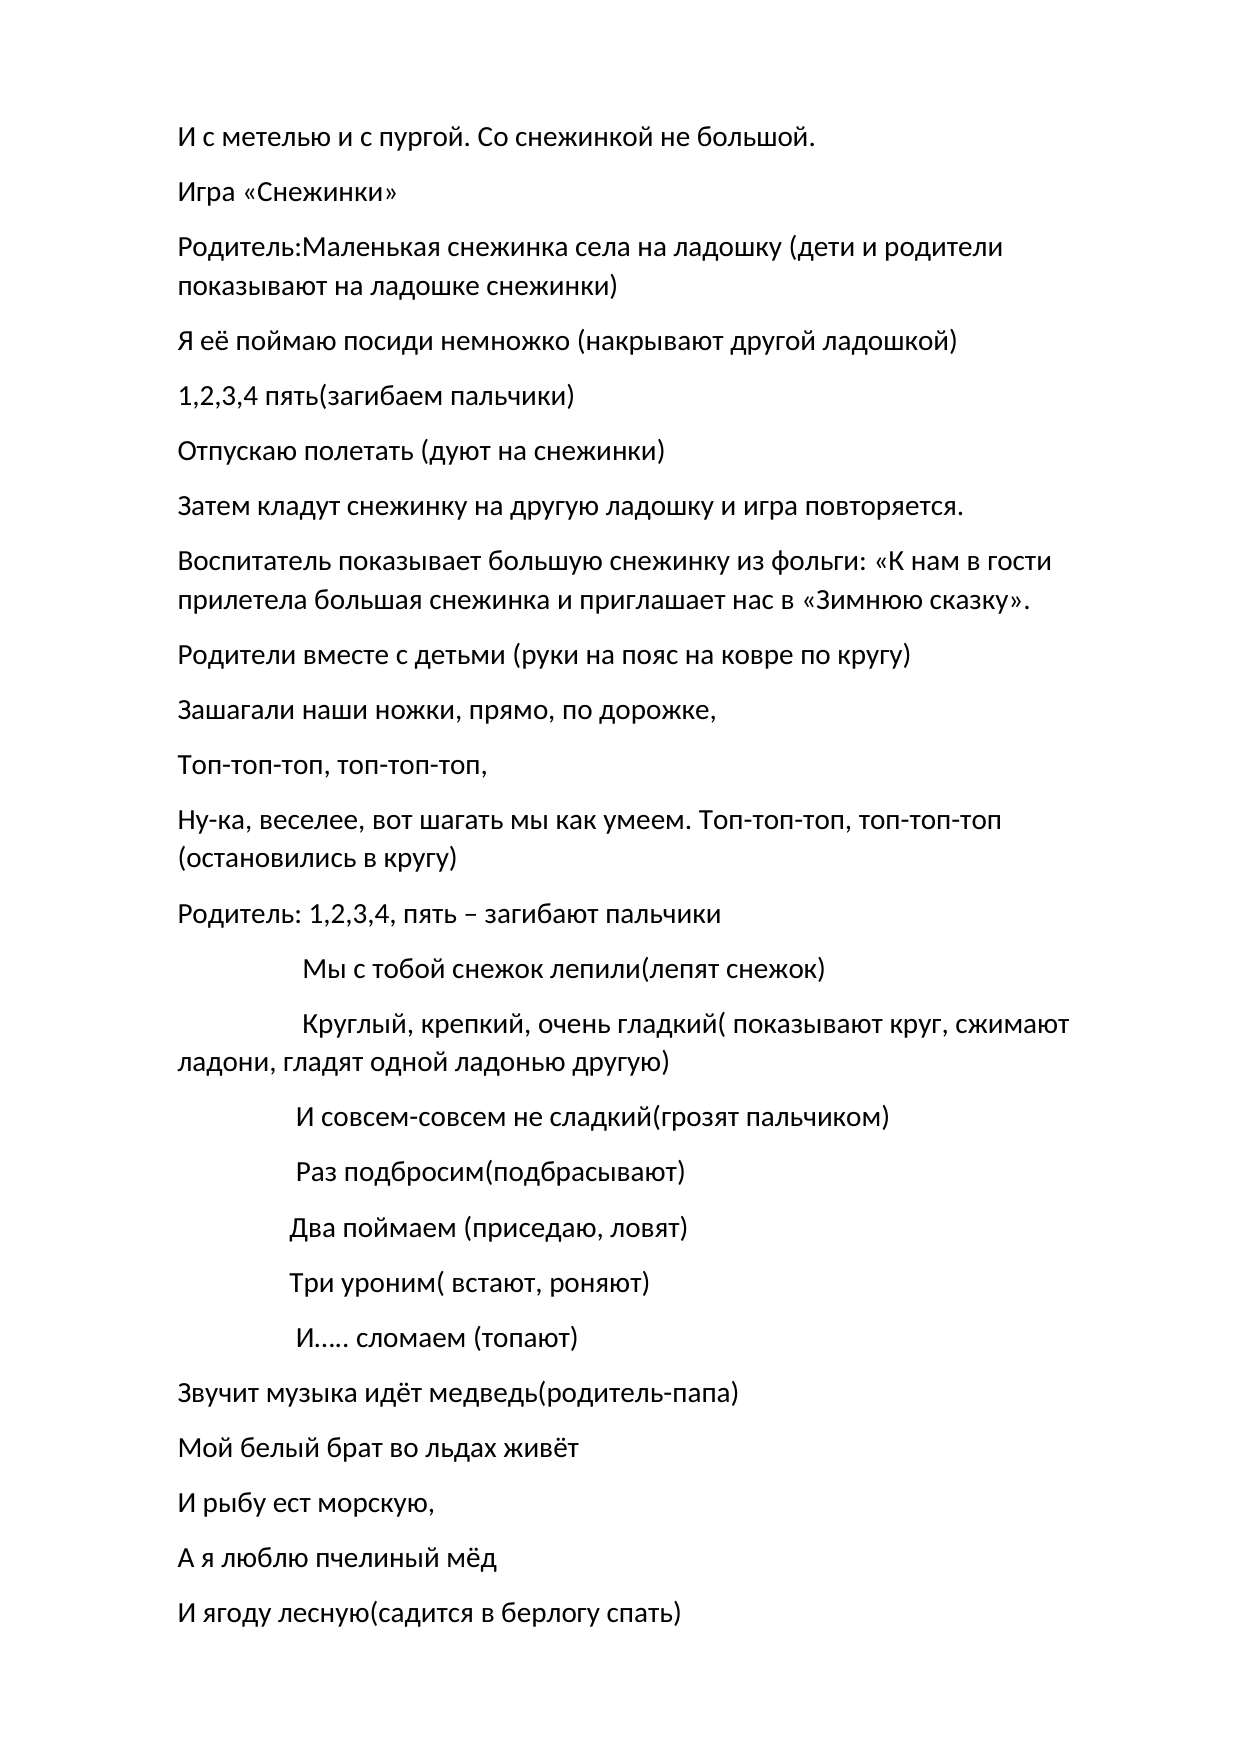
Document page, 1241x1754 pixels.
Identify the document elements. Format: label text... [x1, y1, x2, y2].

text Круглый, крепкий, очень гладкий( показывают круг, сжимают ладони, гладят одной ладонью другую) [177, 1005, 1152, 1079]
text Мой белый брат во льдах живёт [177, 1429, 1152, 1465]
text Родитель: 1,2,3,4, пять – загибают пальчики [177, 895, 1152, 930]
text А я люблю пчелиный мёд [177, 1539, 1152, 1575]
text И рыбу ест морскую, [177, 1484, 1152, 1520]
text Топ-топ-топ, топ-топ-топ, [177, 746, 1152, 782]
text Родитель:Маленькая снежинка села на ладошку (дети и родители показывают на ладошке снежинки) [177, 228, 1152, 302]
text Два поймаем (приседаю, ловят) [177, 1209, 1152, 1244]
text И ягоду лесную(садится в берлогу спать) [177, 1594, 1152, 1630]
text Воспитатель показывает большую снежинку из фольги: «К нам в гости прилетела большая снежинка и приглашает нас в «Зимнюю сказку». [177, 542, 1152, 616]
text Родители вместе с детьми (руки на пояс на ковре по кругу) [177, 636, 1152, 671]
text Отпускаю полетать (дуют на снежинки) [177, 432, 1152, 468]
text Мы с тобой снежок лепили(лепят снежок) [177, 950, 1152, 985]
text И совсем-совсем не сладкий(грозят пальчиком) [177, 1098, 1152, 1134]
text Звучит музыка идёт медведь(родитель-папа) [177, 1374, 1152, 1409]
text И….. сломаем (топают) [177, 1319, 1152, 1354]
text Игра «Снежинки» [177, 173, 1152, 209]
text И с метелью и с пургой. Со снежинкой не большой. [177, 118, 1152, 154]
text Раз подбросим(подбрасывают) [177, 1153, 1152, 1189]
text Ну-ка, веселее, вот шагать мы как умеем. Топ-топ-топ, топ-топ-топ (остановились в кругу) [177, 801, 1152, 875]
text 1,2,3,4 пять(загибаем пальчики) [177, 377, 1152, 413]
text Затем кладут снежинку на другую ладошку и игра повторяется. [177, 487, 1152, 523]
text Я её поймаю посиди немножко (накрывают другой ладошкой) [177, 322, 1152, 357]
text Три уроним( встают, роняют) [177, 1264, 1152, 1299]
text Зашагали наши ножки, прямо, по дорожке, [177, 691, 1152, 727]
